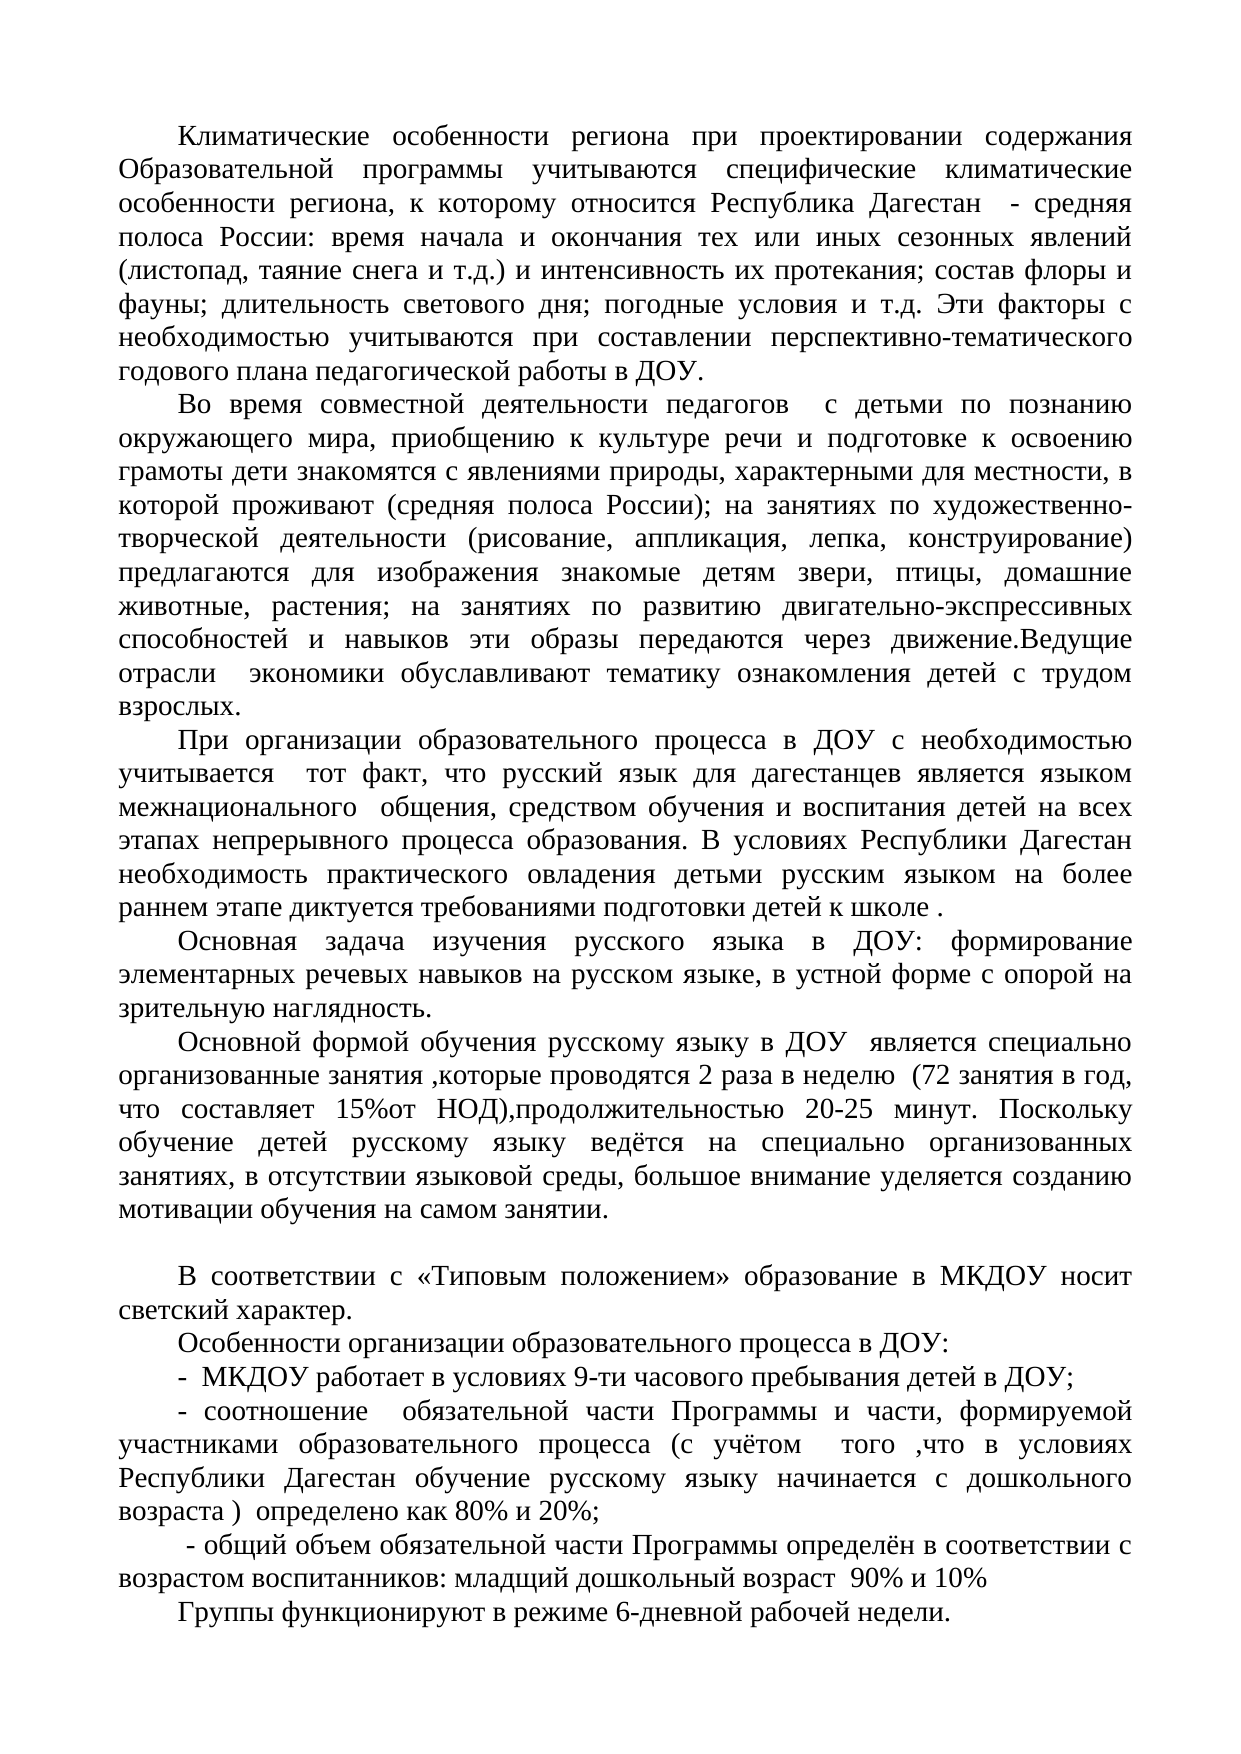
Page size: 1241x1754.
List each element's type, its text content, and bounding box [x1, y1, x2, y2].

subtitle Основной формой обучения русскому языку в ДОУ является специально организованные занятия ,которые проводятся 2 раза в неделю (72 занятия в год, что составляет 15%от НОД),продолжительностью 20-25 минут. Поскольку обучение детей русскому языку ведётся на специально организованных занятиях, в отсутствии языковой среды, большое внимание уделяется созданию мотивации обучения на самом занятии. [118, 1024, 1133, 1225]
subtitle В соответствии с «Типовым положением» образование в МКДОУ носит светский характер. [118, 1258, 1133, 1326]
subtitle - МКДОУ работает в условиях 9-ти часового пребывания детей в ДОУ; [118, 1359, 1133, 1393]
subtitle - соотношение обязательной части Программы и части, формируемой участниками образовательного процесса (с учётом того ,что в условиях Республики Дагестан обучение русскому языку начинается с дошкольного возраста ) определено как 80% и 20%; [118, 1393, 1133, 1527]
subtitle Основная задача изучения русского языка в ДОУ: формирование элементарных речевых навыков на русском языке, в устной форме с опорой на зрительную наглядность. [118, 923, 1133, 1024]
subtitle Климатические особенности региона при проектировании содержания Образовательной программы учитываются специфические климатические особенности региона, к которому относится Республика Дагестан - средняя полоса России: время начала и окончания тех или иных сезонных явлений (листопад, таяние снега и т.д.) и интенсивность их протекания; состав флоры и фауны; длительность светового дня; погодные условия и т.д. Эти факторы с необходимостью учитываются при составлении перспективно-тематического годового плана педагогической работы в ДОУ. [118, 118, 1133, 386]
subtitle Особенности организации образовательного процесса в ДОУ: [118, 1326, 1133, 1359]
subtitle Группы функционируют в режиме 6-дневной рабочей недели. [118, 1594, 1133, 1627]
subtitle Во время совместной деятельности педагогов с детьми по познанию окружающего мира, приобщению к культуре речи и подготовке к освоению грамоты дети знакомятся с явлениями природы, характерными для местности, в которой проживают (средняя полоса России); на занятиях по художественно-творческой деятельности (рисование, аппликация, лепка, конструирование) предлагаются для изображения знакомые детям звери, птицы, домашние животные, растения; на занятиях по развитию двигательно-экспрессивных способностей и навыков эти образы передаются через движение.Ведущие отрасли экономики обуславливают тематику ознакомления детей с трудом взрослых. [118, 386, 1133, 722]
subtitle При организации образовательного процесса в ДОУ с необходимостью учитывается тот факт, что русский язык для дагестанцев является языком межнационального общения, средством обучения и воспитания детей на всех этапах непрерывного процесса образования. В условиях Республики Дагестан необходимость практического овладения детьми русским языком на более раннем этапе диктуется требованиями подготовки детей к школе . [118, 722, 1133, 923]
subtitle - общий объем обязательной части Программы определён в соответствии с возрастом воспитанников: младщий дошкольный возраст 90% и 10% [118, 1527, 1133, 1594]
